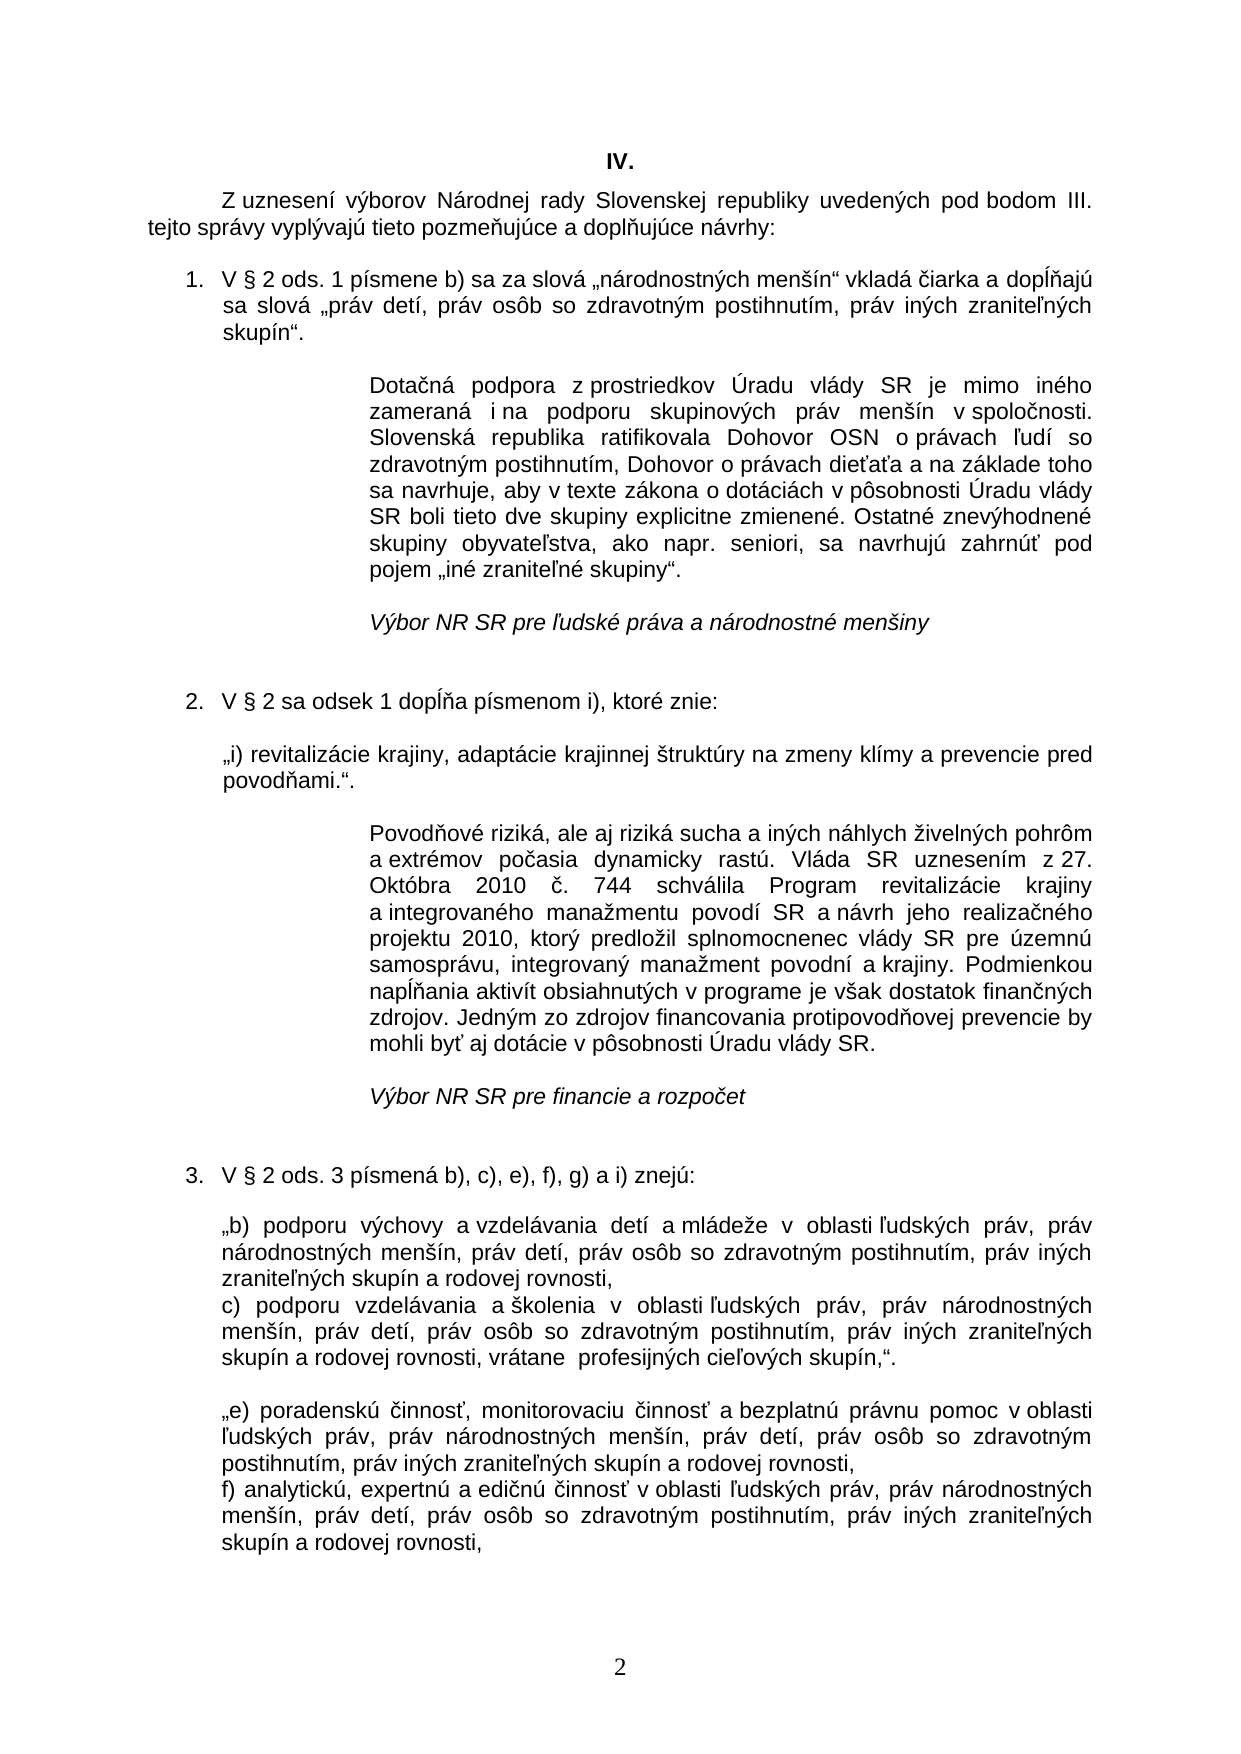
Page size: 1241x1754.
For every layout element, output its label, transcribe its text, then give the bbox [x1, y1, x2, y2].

text IV. [148, 148, 1093, 174]
text Povodňové riziká, ale aj riziká sucha a iných náhlych živelných pohrôm a extrémov počasia dynamicky rastú. Vláda SR uznesením z 27. Októbra 2010 č. 744 schválila Program revitalizácie krajiny a integrovaného manažmentu povodí SR a návrh jeho realizačného projektu 2010, ktorý predložil splnomocnenec vlády SR pre územnú samosprávu, integrovaný manažment povodní a krajiny. Podmienkou napĺňania aktivít obsiahnutých v programe je však dostatok finančných zdrojov. Jedným zo zdrojov financovania protipovodňovej prevencie by mohli byť aj dotácie v pôsobnosti Úradu vlády SR. [369, 819, 1093, 1057]
list V § 2 sa odsek 1 dopĺňa písmenom i), ktoré znie: [185, 688, 1093, 714]
list V § 2 ods. 1 písmene b) sa za slová „národnostných menšín“ vkladá čiarka a dopĺňajú sa slová „práv detí, práv osôb so zdravotným postihnutím, práv iných zraniteľných skupín“. [185, 266, 1093, 345]
text „i) revitalizácie krajiny, adaptácie krajinnej štruktúry na zmeny klímy a prevencie pred povodňami.“. [223, 741, 1093, 793]
text Výbor NR SR pre ľudské práva a národnostné menšiny [369, 609, 1093, 635]
text „e) poradenskú činnosť, monitorovaciu činnosť a bezplatnú právnu pomoc v oblasti ľudských práv, práv národnostných menšín, práv detí, práv osôb so zdravotným postihnutím, práv iných zraniteľných skupín a rodovej rovnosti, [221, 1397, 1093, 1476]
text Dotačná podpora z prostriedkov Úradu vlády SR je mimo iného zameraná i na podporu skupinových práv menšín v spoločnosti. Slovenská republika ratifikovala Dohovor OSN o právach ľudí so zdravotným postihnutím, Dohovor o právach dieťaťa a na základe toho sa navrhuje, aby v texte zákona o dotáciách v pôsobnosti Úradu vlády SR boli tieto dve skupiny explicitne zmienené. Ostatné znevýhodnené skupiny obyvateľstva, ako napr. seniori, sa navrhujú zahrnúť pod pojem „iné zraniteľné skupiny“. [369, 372, 1093, 582]
list V § 2 ods. 3 písmená b), c), e), f), g) a i) znejú: [185, 1162, 1093, 1188]
text c) podporu vzdelávania a školenia v oblasti ľudských práv, práv národnostných menšín, práv detí, práv osôb so zdravotným postihnutím, práv iných zraniteľných skupín a rodovej rovnosti, vrátane profesijných cieľových skupín,“. [221, 1292, 1093, 1371]
text f) analytickú, expertnú a edičnú činnosť v oblasti ľudských práv, práv národnostných menšín, práv detí, práv osôb so zdravotným postihnutím, práv iných zraniteľných skupín a rodovej rovnosti, [221, 1476, 1093, 1555]
text Z uznesení výborov Národnej rady Slovenskej republiky uvedených pod bodom III. tejto správy vyplývajú tieto pozmeňujúce a doplňujúce návrhy: [148, 187, 1093, 240]
text „b) podporu výchovy a vzdelávania detí a mládeže v oblasti ľudských práv, práv národnostných menšín, práv detí, práv osôb so zdravotným postihnutím, práv iných zraniteľných skupín a rodovej rovnosti, [221, 1212, 1093, 1292]
text Výbor NR SR pre financie a rozpočet [369, 1083, 1093, 1109]
